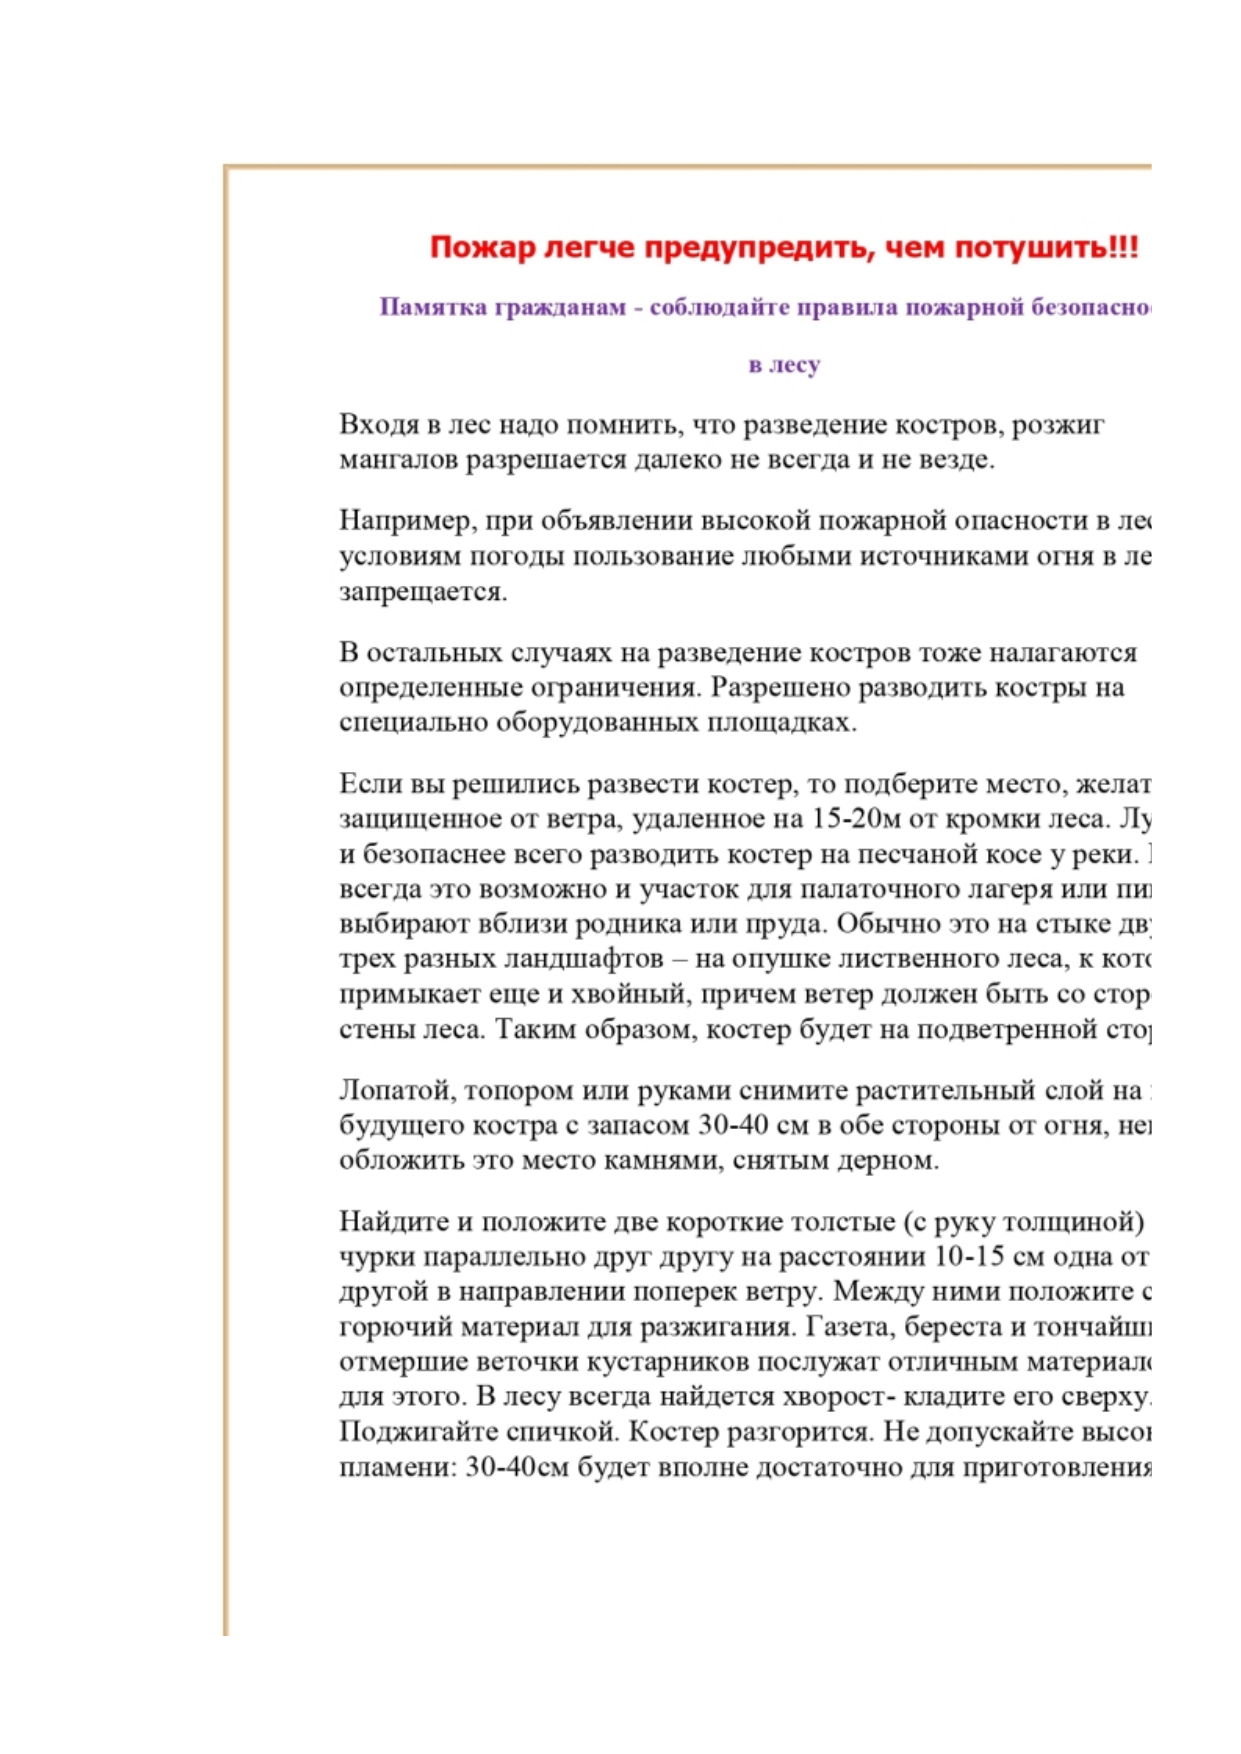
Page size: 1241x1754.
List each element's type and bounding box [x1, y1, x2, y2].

picture [178, 119, 1152, 1636]
